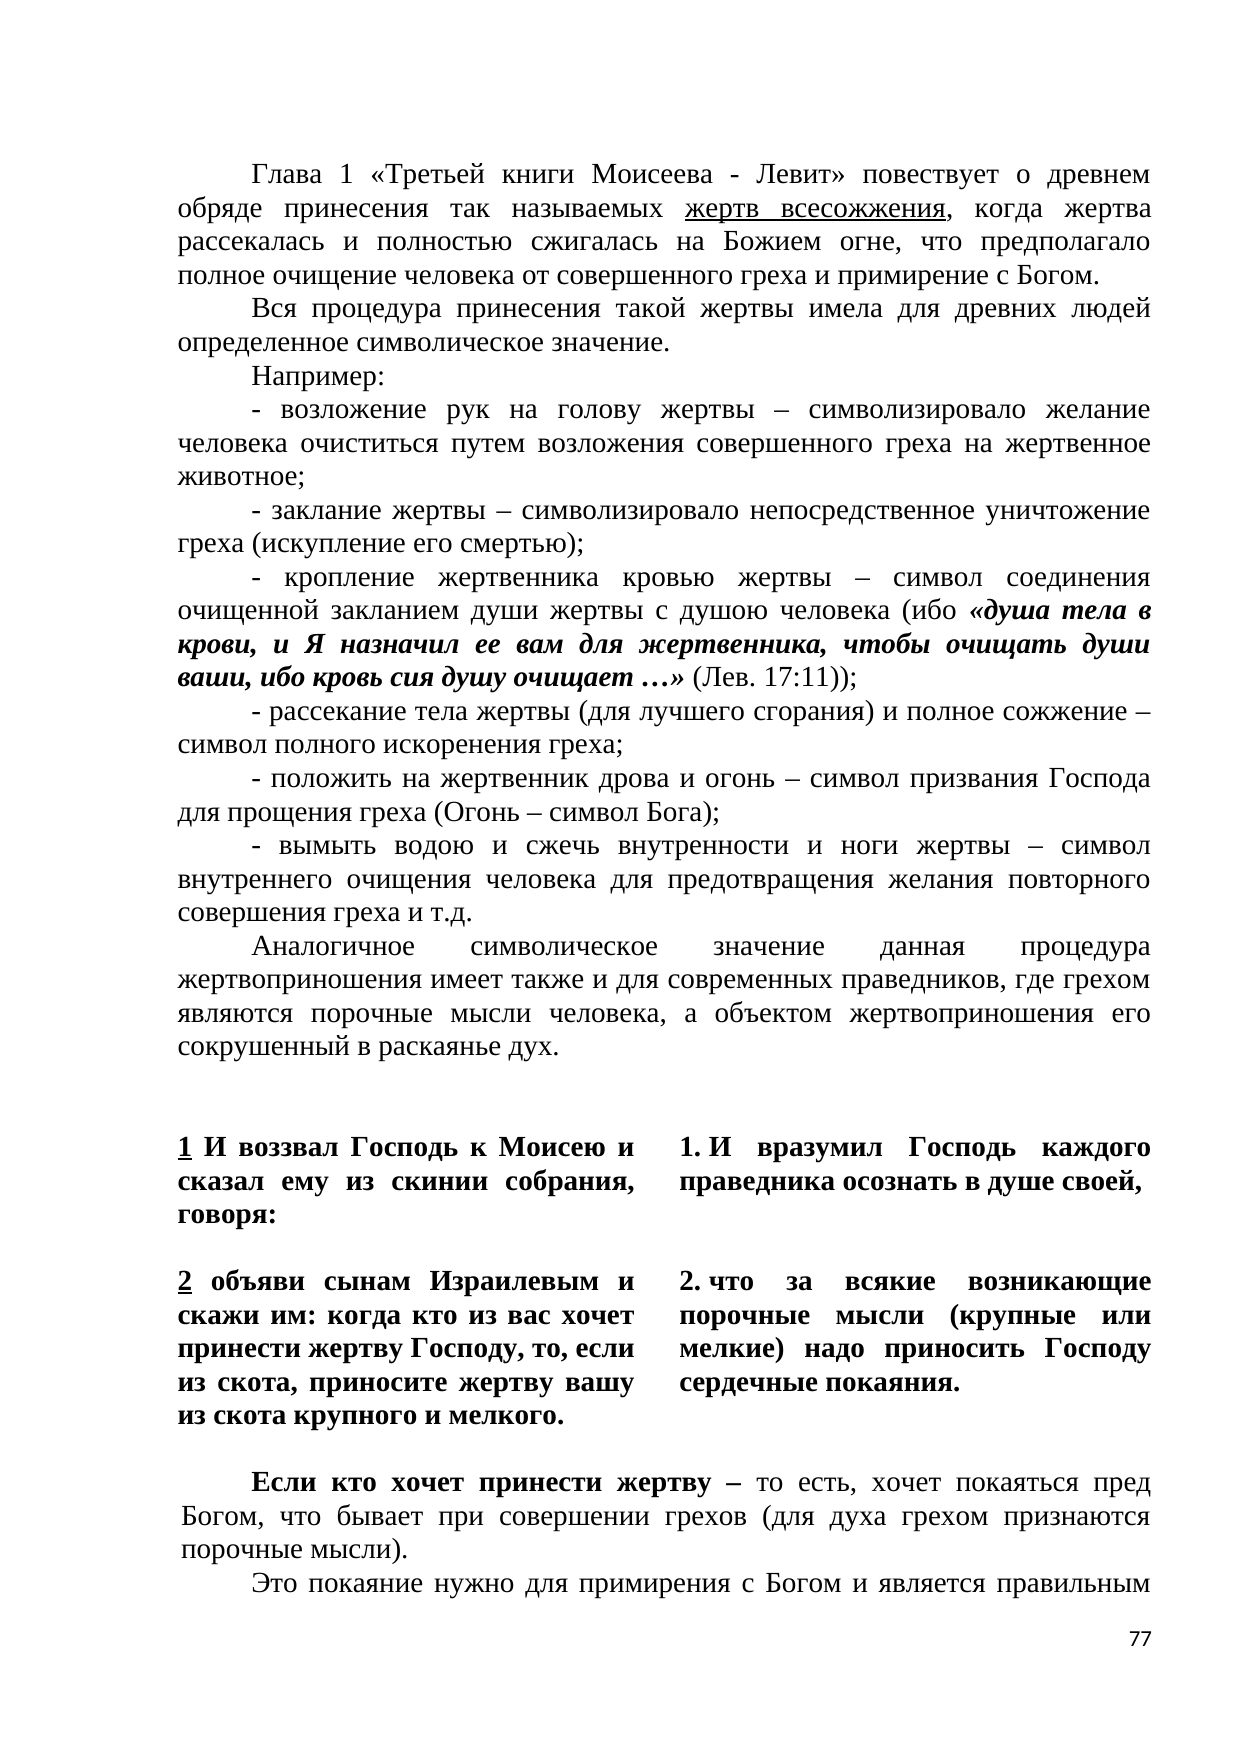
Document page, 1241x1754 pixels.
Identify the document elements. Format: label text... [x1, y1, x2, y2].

text Глава 1 «Третьей книги Моисеева - Левит» повествует о древнем обряде принесения так называемых жертв всесожжения, когда жертва рассекалась и полностью сжигалась на Божием огне, что предполагало полное очищение человека от совершенного греха и примирение с Богом. [177, 156, 1152, 291]
text - рассекание тела жертвы (для лучшего сгорания) и полное сожжение – символ полного искоренения греха; [177, 693, 1152, 760]
text - кропление жертвенника кровью жертвы – символ соединения очищенной закланием души жертвы с душою человека (ибо «душа тела в крови, и Я назначил ее вам для жертвенника, чтобы очищать души ваши, ибо кровь сия душу очищает …» (Лев. 17:11)); [177, 559, 1152, 693]
text - возложение рук на голову жертвы – символизировало желание человека очиститься путем возложения совершенного греха на жертвенное животное; [177, 391, 1152, 492]
text - положить на жертвенник дрова и огонь – символ призвания Господа для прощения греха (Огонь – символ Бога); [177, 760, 1152, 827]
text Вся процедура принесения такой жертвы имела для древних людей определенное символическое значение. [177, 291, 1152, 358]
text Аналогичное символическое значение данная процедура жертвоприношения имеет также и для современных праведников, где грехом являются порочные мысли человека, а объектом жертвоприношения его сокрушенный в раскаянье дух. [177, 928, 1152, 1062]
text - вымыть водою и сжечь внутренности и ноги жертвы – символ внутреннего очищения человека для предотвращения желания повторного совершения греха и т.д. [177, 827, 1152, 928]
table_header И вразумил Господь каждого праведника осознать в душе своей, [664, 1129, 1163, 1263]
table_cell 2 объяви сынам Израилевым и скажи им: когда кто из вас хочет принести жертву Господу, то, если из скота, приносите жертву вашу из скота крупного и мелкого. [166, 1263, 664, 1464]
table_header 1 И воззвал Господь к Моисею и сказал ему из скинии собрания, говоря: [166, 1129, 664, 1263]
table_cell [166, 1465, 1163, 1599]
text Например: [177, 358, 1152, 391]
table_cell что за всякие возникающие порочные мысли (крупные или мелкие) надо приносить Господу сердечные покаяния. [664, 1263, 1163, 1464]
text - заклание жертвы – символизировало непосредственное уничтожение греха (искупление его смертью); [177, 492, 1152, 559]
